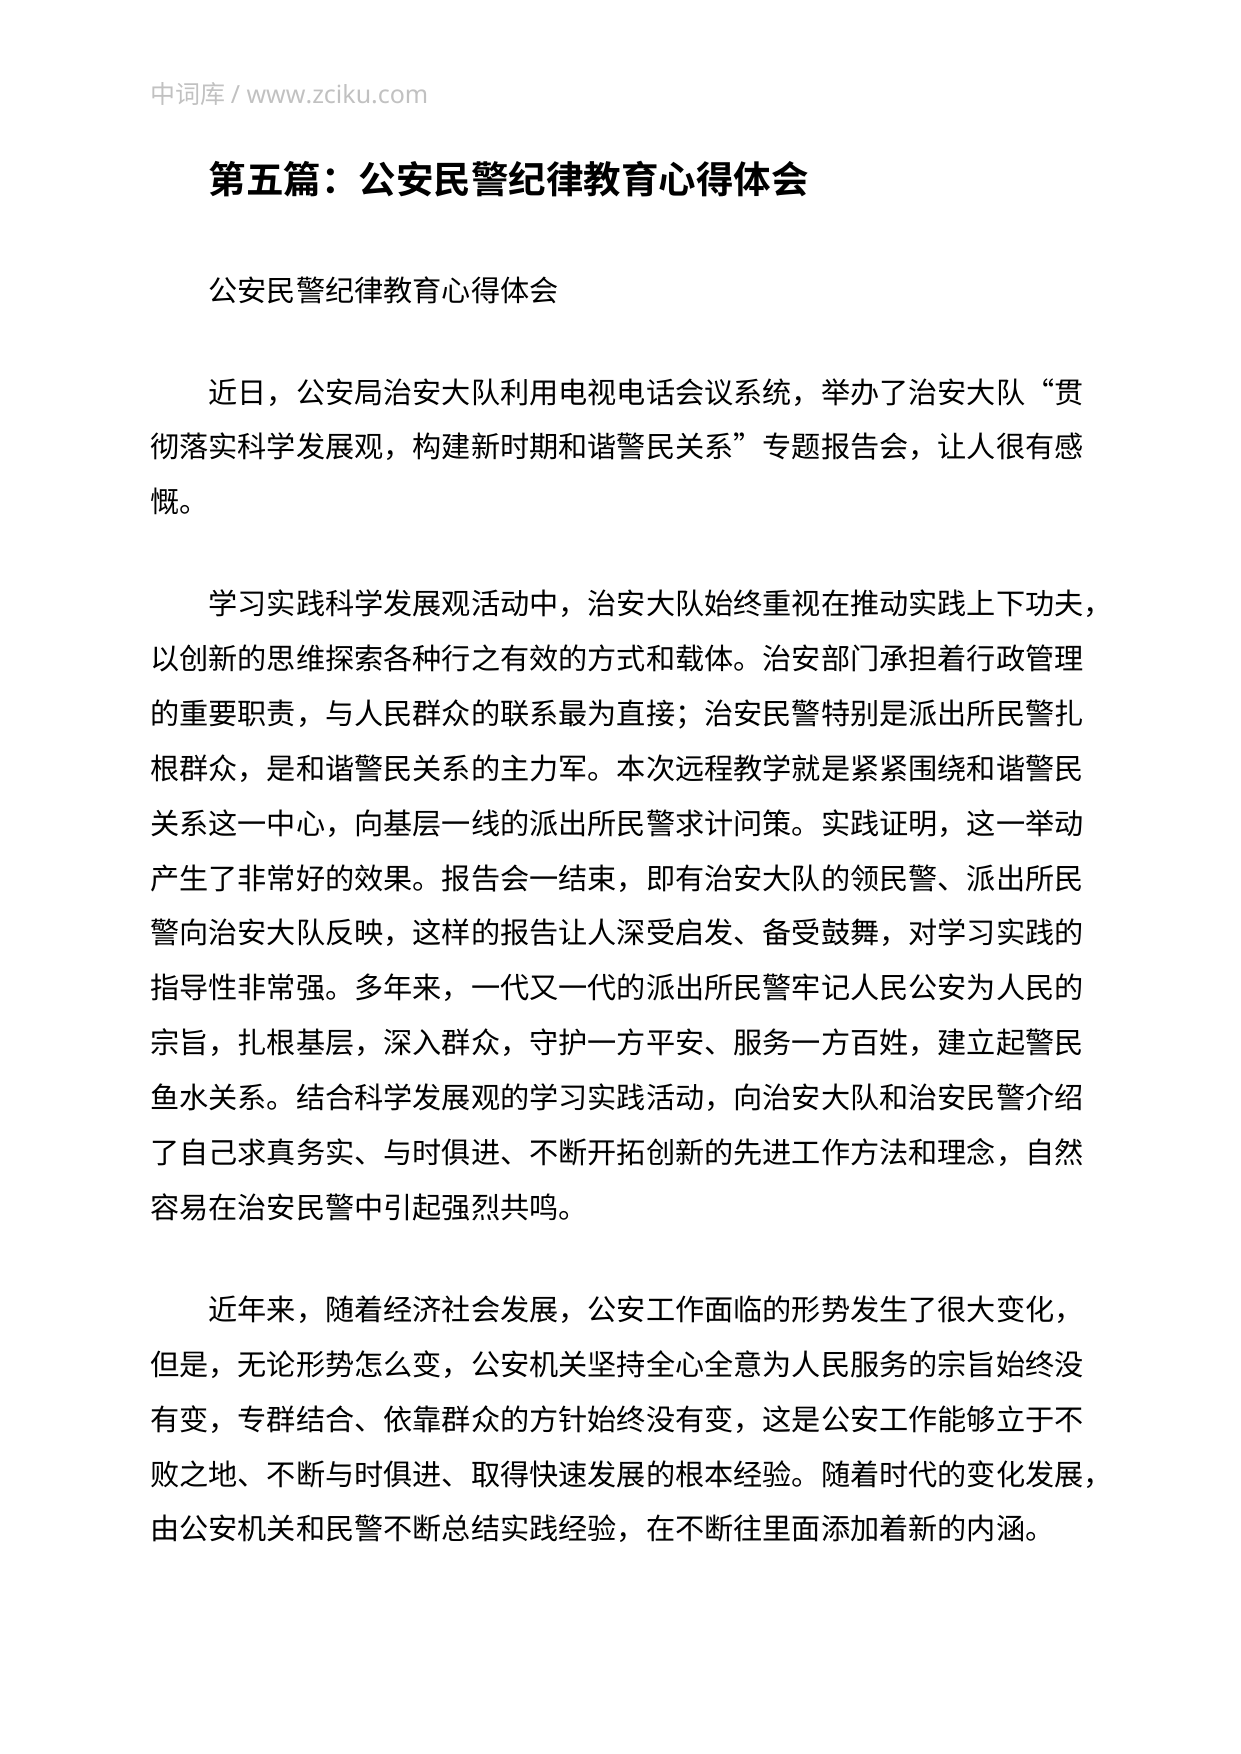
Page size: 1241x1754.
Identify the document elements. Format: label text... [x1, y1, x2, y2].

text 公安民警纪律教育心得体会 [150, 267, 1090, 310]
text 近年来，随着经济社会发展，公安工作面临的形势发生了很大变化，但是，无论形势怎么变，公安机关坚持全心全意为人民服务的宗旨始终没有变，专群结合、依靠群众的方针始终没有变，这是公安工作能够立于不败之地、不断与时俱进、取得快速发展的根本经验。随着时代的变化发展，由公安机关和民警不断总结实践经验，在不断往里面添加着新的内涵。 [150, 1286, 1090, 1548]
text 第五篇：公安民警纪律教育心得体会 [150, 150, 1090, 204]
text 近日，公安局治安大队利用电视电话会议系统，举办了治安大队“贯彻落实科学发展观，构建新时期和谐警民关系”专题报告会，让人很有感慨。 [150, 369, 1090, 521]
text 学习实践科学发展观活动中，治安大队始终重视在推动实践上下功夫，以创新的思维探索各种行之有效的方式和载体。治安部门承担着行政管理的重要职责，与人民群众的联系最为直接；治安民警特别是派出所民警扎根群众，是和谐警民关系的主力军。本次远程教学就是紧紧围绕和谐警民关系这一中心，向基层一线的派出所民警求计问策。实践证明，这一举动产生了非常好的效果。报告会一结束，即有治安大队的领民警、派出所民警向治安大队反映，这样的报告让人深受启发、备受鼓舞，对学习实践的指导性非常强。多年来，一代又一代的派出所民警牢记人民公安为人民的宗旨，扎根基层，深入群众，守护一方平安、服务一方百姓，建立起警民鱼水关系。结合科学发展观的学习实践活动，向治安大队和治安民警介绍了自己求真务实、与时俱进、不断开拓创新的先进工作方法和理念，自然容易在治安民警中引起强烈共鸣。 [150, 581, 1090, 1227]
